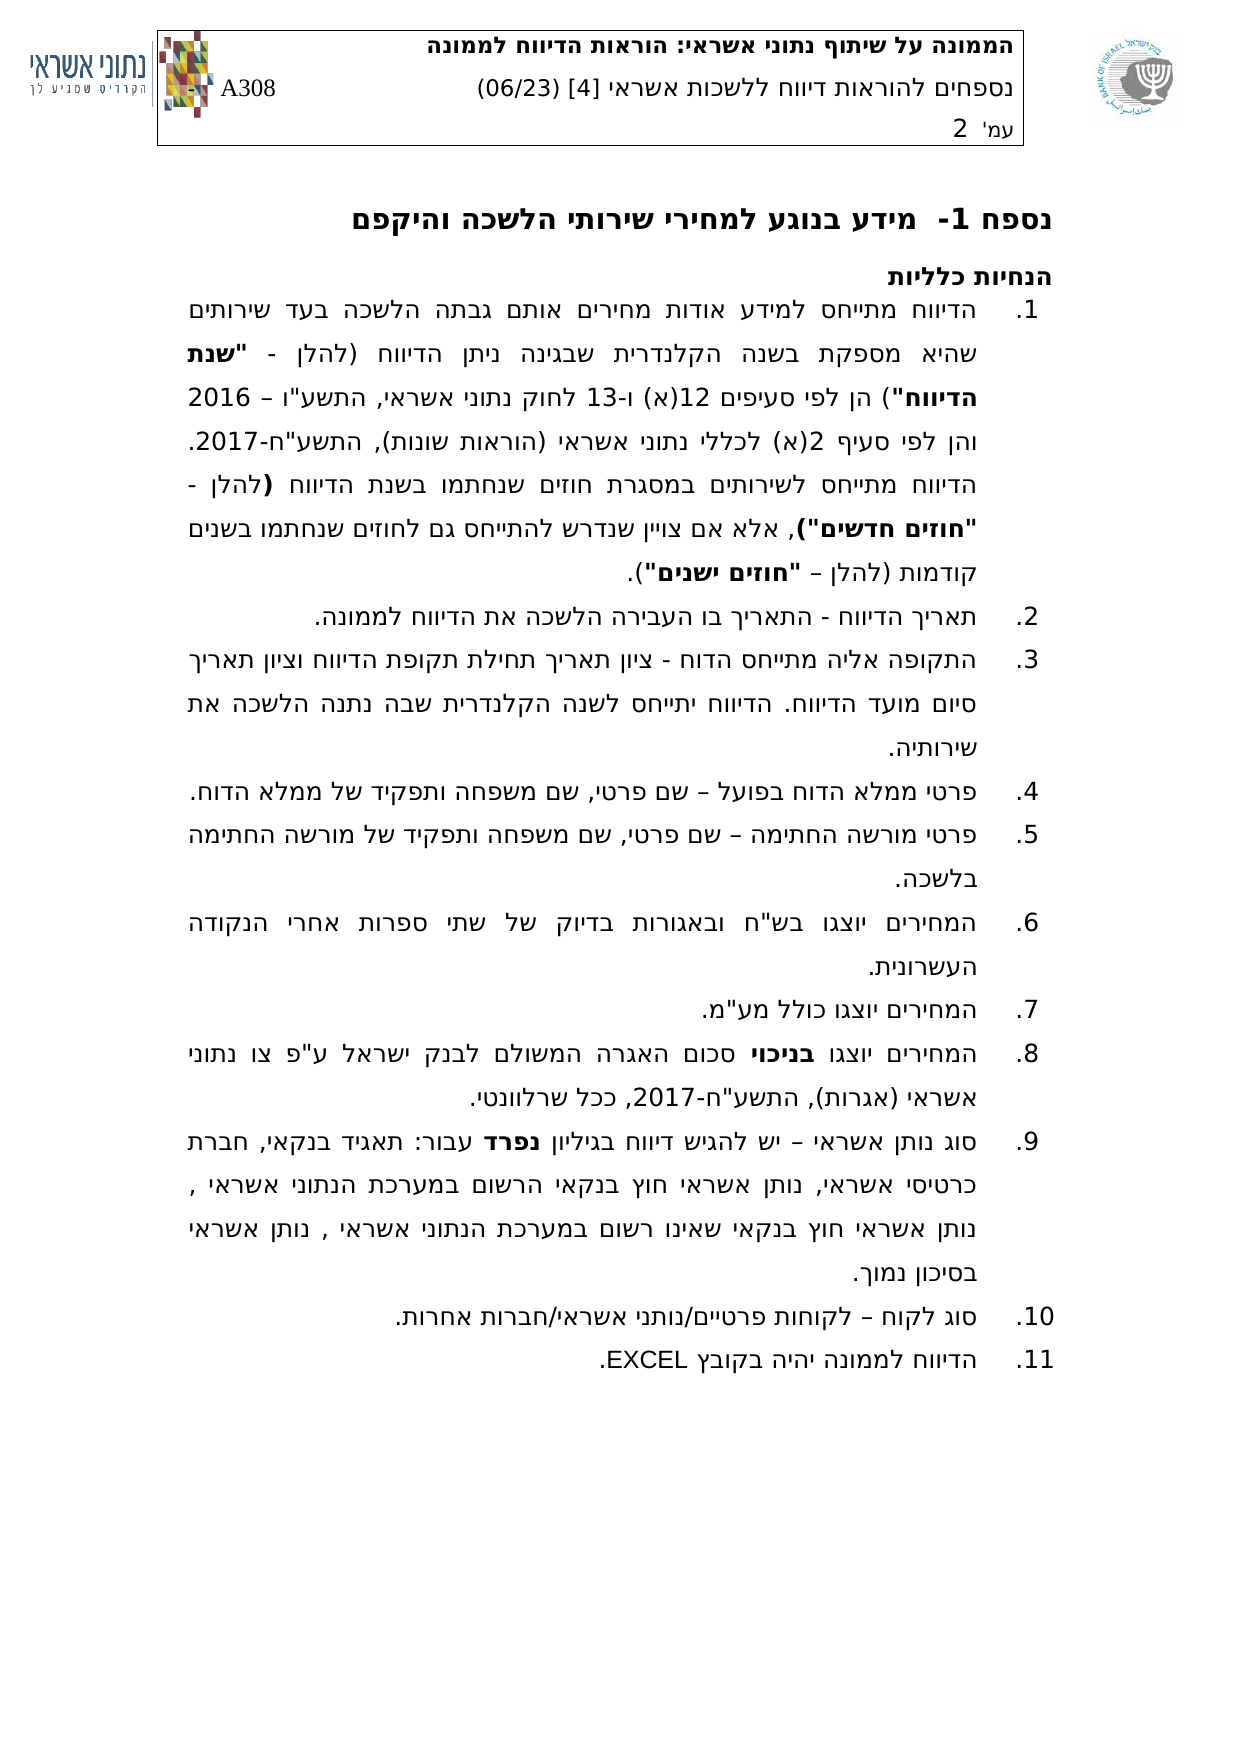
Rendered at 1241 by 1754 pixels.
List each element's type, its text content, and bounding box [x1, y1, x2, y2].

list התקופה אליה מתייחס הדוח - ציון תאריך תחילת תקופת הדיווח וציון תאריך סיום מועד הדיווח. הדיווח יתייחס לשנה הקלנדרית שבה נתנה הלשכה את שירותיה. [187, 645, 1015, 762]
list תאריך הדיווח - התאריך בו העבירה הלשכה את הדיווח לממונה. [187, 602, 1015, 631]
list פרטי ממלא הדוח בפועל – שם פרטי, שם משפחה ותפקיד של ממלא הדוח. [187, 777, 1015, 806]
picture [158, 31, 214, 118]
subtitle הנחיות כלליות [187, 262, 1053, 291]
list המחירים יוצגו בניכוי סכום האגרה המשולם לבנק ישראל ע"פ צו נתוני אשראי (אגרות), התשע"ח-2017, ככל שרלוונטי. [187, 1039, 1015, 1112]
list המחירים יוצגו כולל מע"מ. [187, 995, 1015, 1024]
list הדיווח לממונה יהיה בקובץ EXCEL. [187, 1345, 1015, 1375]
list סוג נותן אשראי – יש להגיש דיווח בגיליון נפרד עבור: תאגיד בנקאי, חברת כרטיסי אשראי, נותן אשראי חוץ בנקאי הרשום במערכת הנתוני אשראי , נותן אשראי חוץ בנקאי שאינו רשום במערכת הנתוני אשראי , נותן אשראי בסיכון נמוך. [187, 1127, 1015, 1287]
list המחירים יוצגו בש"ח ובאגורות בדיוק של שתי ספרות אחרי הנקודה העשרונית. [187, 908, 1015, 981]
list פרטי מורשה החתימה – שם פרטי, שם משפחה ותפקיד של מורשה החתימה בלשכה. [187, 820, 1015, 893]
text נספח 1- מידע בנוגע למחירי שירותי הלשכה והיקפם [187, 202, 1053, 236]
picture [1089, 31, 1181, 123]
list הדיווח מתייחס למידע אודות מחירים אותם גבתה הלשכה בעד שירותים שהיא מספקת בשנה הקלנדרית שבגינה ניתן הדיווח (להלן - "שנת הדיווח") הן לפי סעיפים 12(א) ו-13 לחוק נתוני אשראי, התשע"ו – 2016 והן לפי סעיף 2(א) לכללי נתוני אשראי (הוראות שונות), התשע"ח-2017. הדיווח מתייחס לשירותים במסגרת חוזים שנחתמו בשנת הדיווח (להלן - "חוזים חדשים"), אלא אם צויין שנדרש להתייחס גם לחוזים שנחתמו בשנים קודמות (להלן – "חוזים ישנים"). [187, 295, 1015, 587]
picture [30, 30, 157, 118]
list סוג לקוח – לקוחות פרטיים/נותני אשראי/חברות אחרות. [187, 1302, 1015, 1331]
